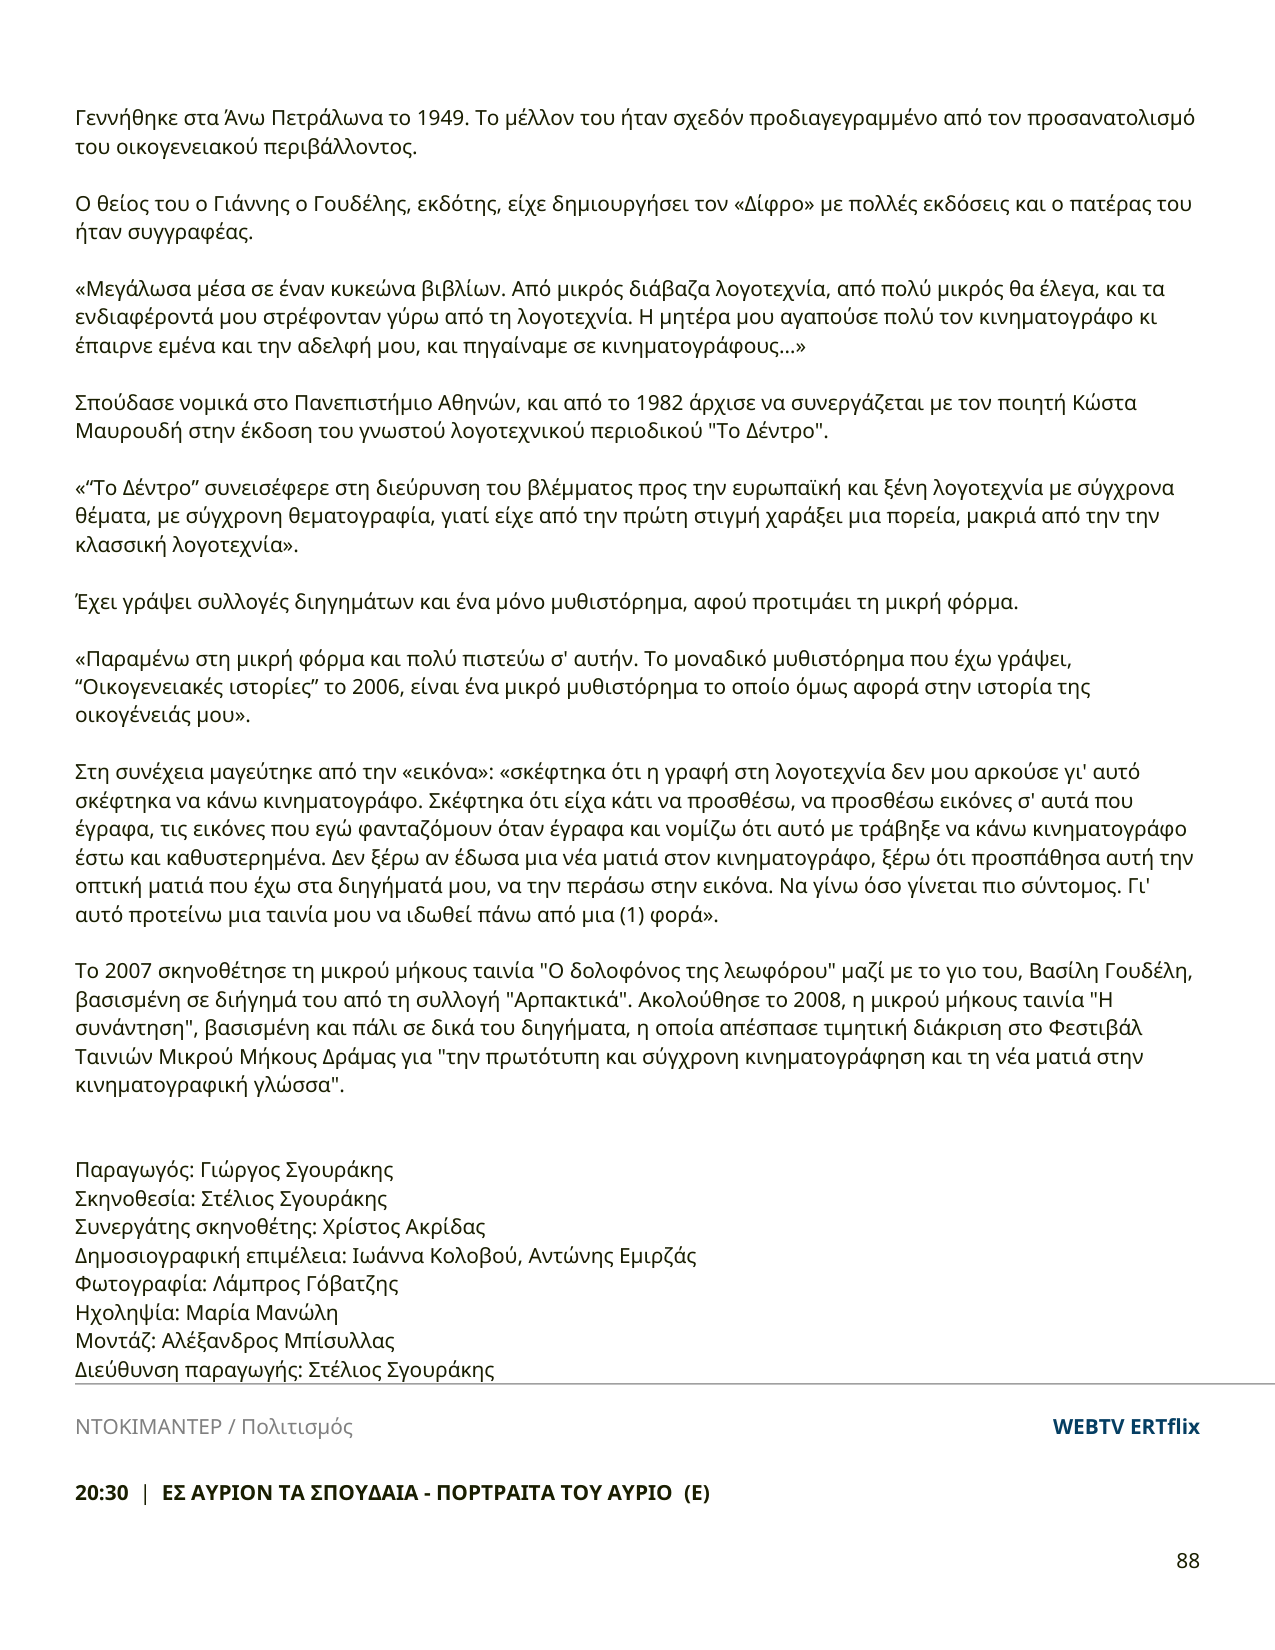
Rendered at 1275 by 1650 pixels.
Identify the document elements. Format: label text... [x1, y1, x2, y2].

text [75, 1440, 1200, 1506]
text Παραγωγός: Γιώργος Σγουράκης Σκηνοθεσία: Στέλιος Σγουράκης Συνεργάτης σκηνοθέτης: Χρίστος Ακρίδας Δημοσιογραφική επιμέλεια: Ιωάννα Κολοβού, Αντώνης Εμιρζάς Φωτογραφία: Λάμπρος Γόβατζης Ηχοληψία: Μαρία Μανώλη Μοντάζ: Αλέξανδρος Μπίσυλλας Διεύθυνση παραγωγής: Στέλιος Σγουράκης [75, 1099, 1200, 1383]
table_header ΝΤΟΚΙΜΑΝΤΕΡ / Πολιτισμός [75, 1412, 637, 1440]
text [75, 75, 1200, 1099]
table_header WEBTV ERTflix [638, 1412, 1200, 1440]
